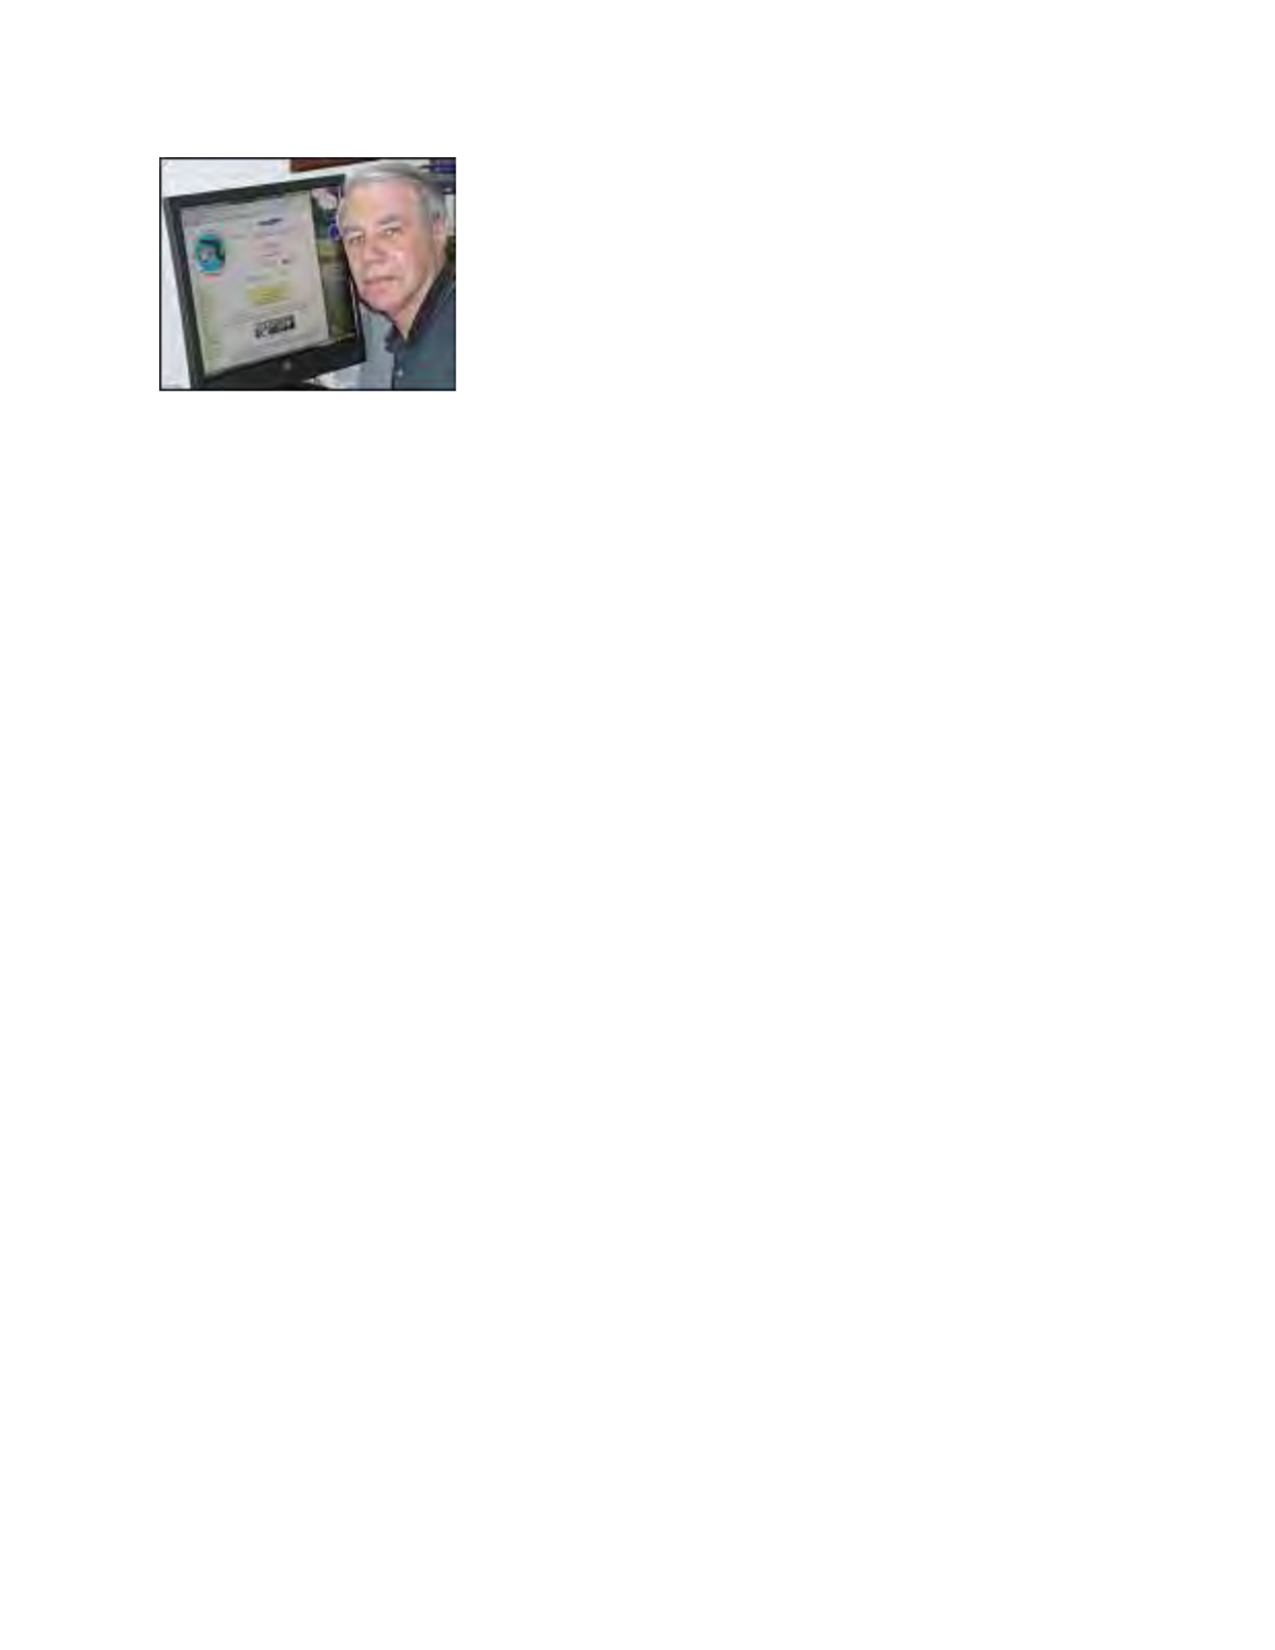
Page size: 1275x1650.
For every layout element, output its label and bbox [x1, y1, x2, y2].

picture [150, 150, 465, 400]
